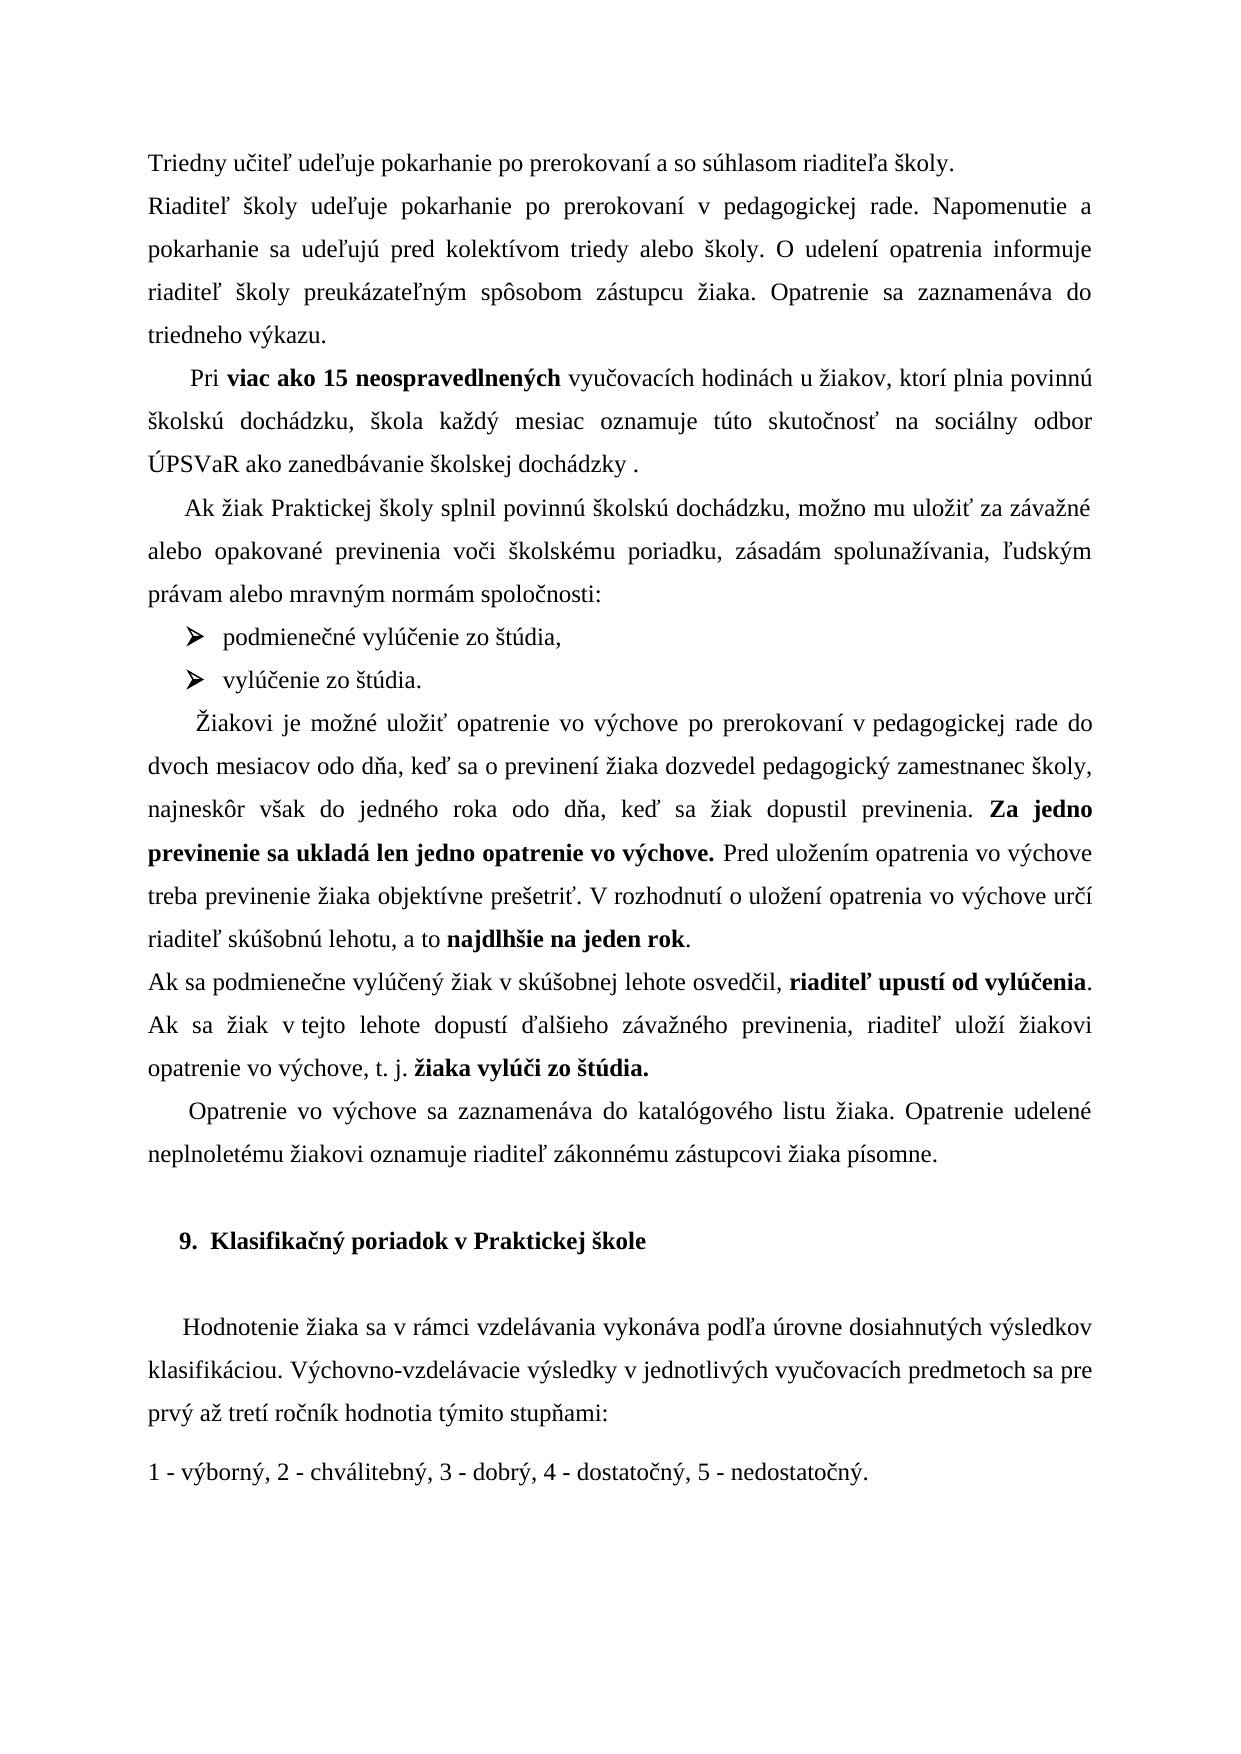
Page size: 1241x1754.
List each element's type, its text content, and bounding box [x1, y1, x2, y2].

text Pri viac ako 15 neospravedlnených vyučovacích hodinách u žiakov, ktorí plnia povinnú školskú dochádzku, škola každý mesiac oznamuje túto skutočnosť na sociálny odbor ÚPSVaR ako zanedbávanie školskej dochádzky . [148, 363, 1093, 478]
text Ak sa podmienečne vylúčený žiak v skúšobnej lehote osvedčil, riaditeľ upustí od vylúčenia. Ak sa žiak v tejto lehote dopustí ďalšieho závažného previnenia, riaditeľ uloží žiakovi opatrenie vo výchove, t. j. žiaka vylúči zo štúdia. [148, 967, 1093, 1082]
text Žiakovi je možné uložiť opatrenie vo výchove po prerokovaní v pedagogickej rade do dvoch mesiacov odo dňa, keď sa o previnení žiaka dozvedel pedagogický zamestnanec školy, najneskôr však do jedného roka odo dňa, keď sa žiak dopustil previnenia. Za jedno previnenie sa ukladá len jedno opatrenie vo výchove. Pred uložením opatrenia vo výchove treba previnenie žiaka objektívne prešetriť. V rozhodnutí o uložení opatrenia vo výchove určí riaditeľ skúšobnú lehotu, a to najdlhšie na jeden rok. [148, 708, 1093, 953]
list vylúčenie zo štúdia. [185, 665, 1093, 694]
list podmienečné vylúčenie zo štúdia, [185, 622, 1093, 651]
text 9. Klasifikačný poriadok v Praktickej škole [148, 1226, 1093, 1254]
text Opatrenie vo výchove sa zaznamenáva do katalógového listu žiaka. Opatrenie udelené neplnoletému žiakovi oznamuje riaditeľ zákonnému zástupcovi žiaka písomne. [148, 1096, 1093, 1168]
text Riaditeľ školy udeľuje pokarhanie po prerokovaní v pedagogickej rade. Napomenutie a pokarhanie sa udeľujú pred kolektívom triedy alebo školy. O udelení opatrenia informuje riaditeľ školy preukázateľným spôsobom zástupcu žiaka. Opatrenie sa zaznamenáva do triedneho výkazu. [148, 191, 1093, 349]
text Triedny učiteľ udeľuje pokarhanie po prerokovaní a so súhlasom riaditeľa školy. [148, 148, 1093, 176]
text Ak žiak Praktickej školy splnil povinnú školskú dochádzku, možno mu uložiť za závažné alebo opakované previnenia voči školskému poriadku, zásadám spolunažívania, ľudským právam alebo mravným normám spoločnosti: [148, 493, 1093, 608]
text 1 - výborný, 2 - chválitebný, 3 - dobrý, 4 - dostatočný, 5 - nedostatočný. [148, 1457, 1093, 1485]
text Hodnotenie žiaka sa v rámci vzdelávania vykonáva podľa úrovne dosiahnutých výsledkov klasifikáciou. Výchovno-vzdelávacie výsledky v jednotlivých vyučovacích predmetoch sa pre prvý až tretí ročník hodnotia týmito stupňami: [148, 1312, 1093, 1427]
